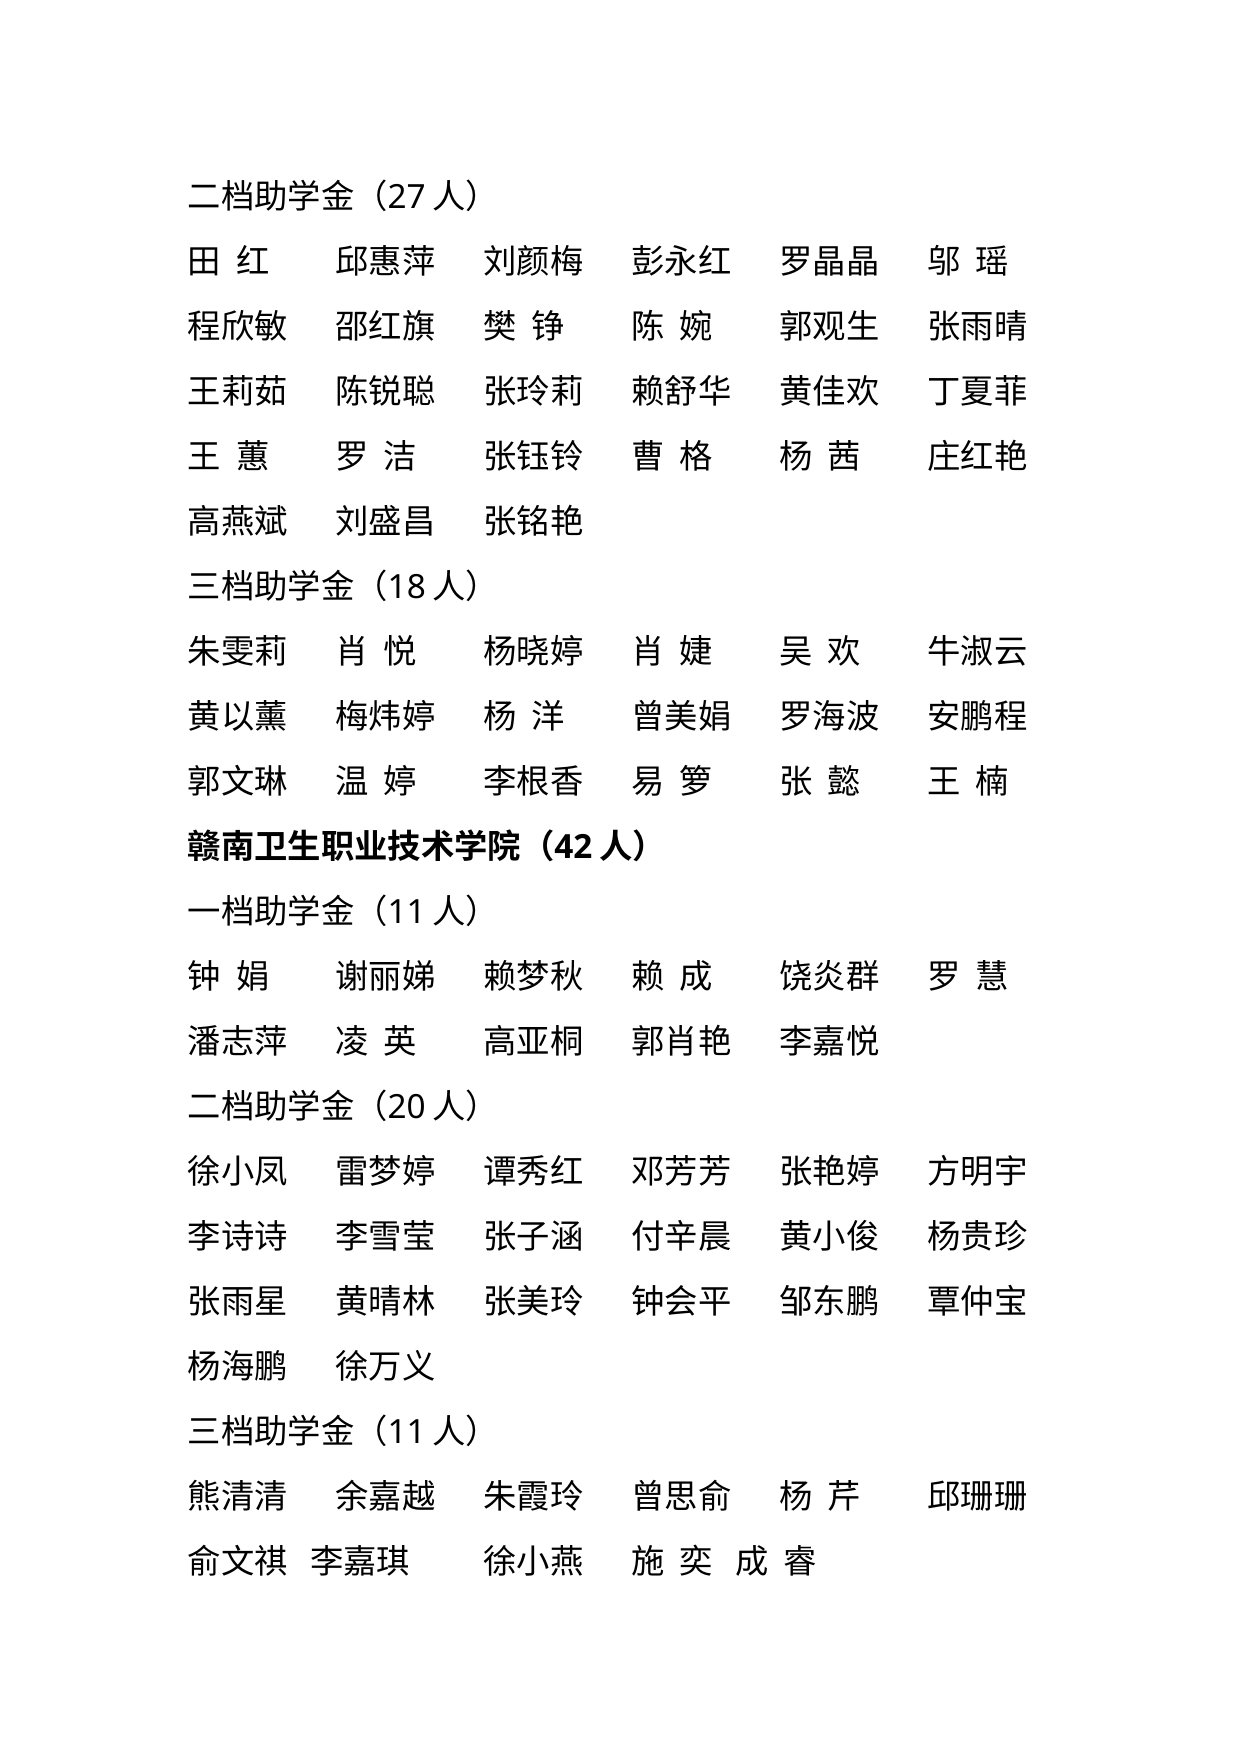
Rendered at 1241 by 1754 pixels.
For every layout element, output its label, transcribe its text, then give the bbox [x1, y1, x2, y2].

text 赣南卫生职业技术学院（42人） [187, 812, 1053, 877]
text 程欣敏 邵红旗 樊 铮 陈 婉 郭观生 张雨晴 [187, 292, 1053, 357]
text 三档助学金（18人） [187, 552, 1053, 617]
text 钟 娟 谢丽娣 赖梦秋 赖 成 饶炎群 罗 慧 [187, 942, 1053, 1007]
text 二档助学金（20人） [187, 1072, 1053, 1137]
text 黄以薰 梅炜婷 杨 洋 曾美娟 罗海波 安鹏程 [187, 682, 1053, 747]
text 三档助学金（11人） [187, 1397, 1053, 1462]
text 郭文琳 温 婷 李根香 易 箩 张 懿 王 楠 [187, 747, 1053, 812]
text 李诗诗 李雪莹 张子涵 付辛晨 黄小俊 杨贵珍 [187, 1202, 1053, 1267]
text 徐小凤 雷梦婷 谭秀红 邓芳芳 张艳婷 方明宇 [187, 1137, 1053, 1202]
text 二档助学金（27人） [187, 162, 1053, 227]
text 王莉茹 陈锐聪 张玲莉 赖舒华 黄佳欢 丁夏菲 [187, 357, 1053, 422]
text 高燕斌 刘盛昌 张铭艳 [187, 487, 1053, 552]
text 张雨星 黄晴林 张美玲 钟会平 邹东鹏 覃仲宝 [187, 1267, 1053, 1332]
text 朱雯莉 肖 悦 杨晓婷 肖 婕 吴 欢 牛淑云 [187, 617, 1053, 682]
text 杨海鹏 徐万义 [187, 1332, 1053, 1397]
text 潘志萍 凌 英 高亚桐 郭肖艳 李嘉悦 [187, 1007, 1053, 1072]
text 一档助学金（11人） [187, 877, 1053, 942]
text 王 蕙 罗 洁 张钰铃 曹 格 杨 茜 庄红艳 [187, 422, 1053, 487]
text 田 红 邱惠萍 刘颜梅 彭永红 罗晶晶 邬 瑶 [187, 227, 1053, 292]
text 熊清清 余嘉越 朱霞玲 曾思俞 杨 芹 邱珊珊俞文祺 李嘉琪 徐小燕 施 奕 成 睿 [187, 1462, 1053, 1592]
